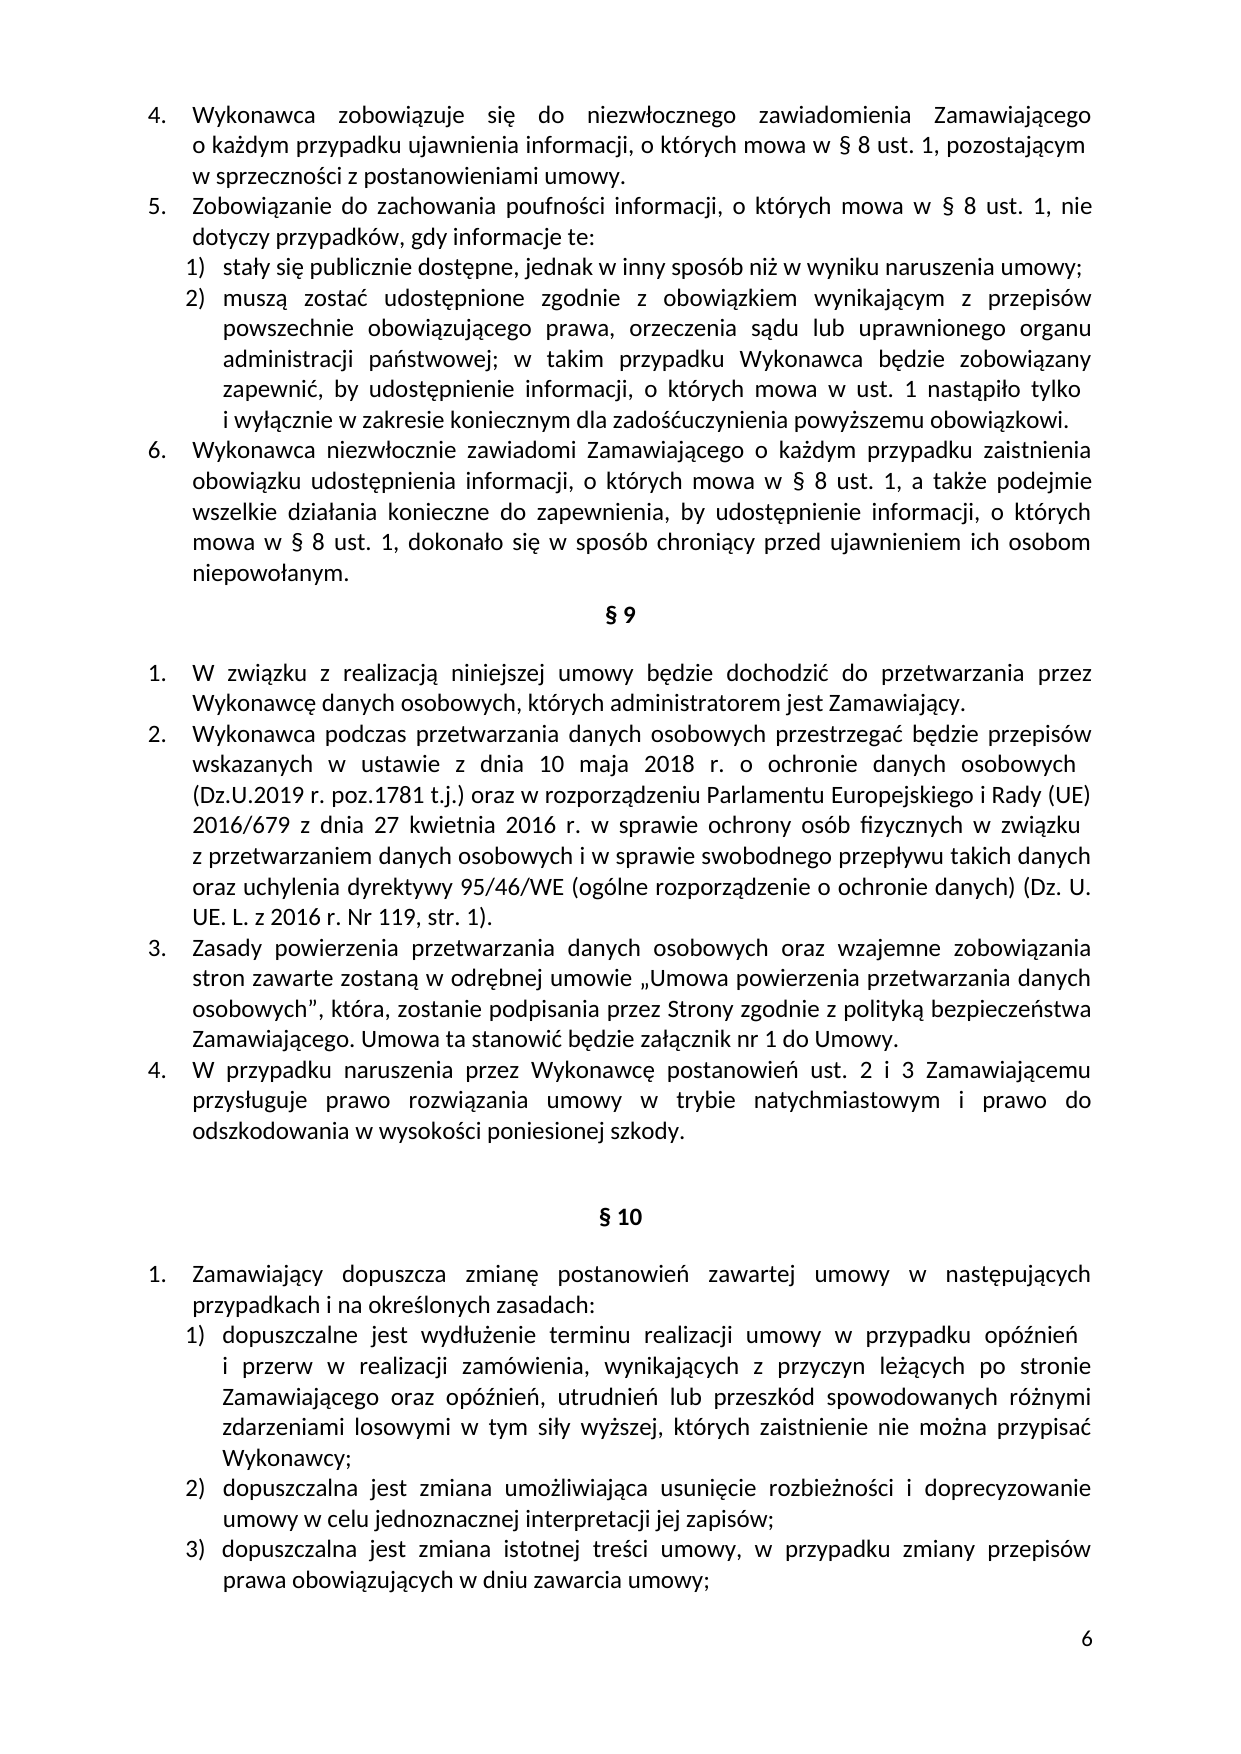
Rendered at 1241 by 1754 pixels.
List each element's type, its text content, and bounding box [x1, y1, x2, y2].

list W związku z realizacją niniejszej umowy będzie dochodzić do przetwarzania przez Wykonawcę danych osobowych, których administratorem jest Zamawiający. [148, 657, 1092, 718]
list dopuszczalne jest wydłużenie terminu realizacji umowy w przypadku opóźnień i przerw w realizacji zamówienia, wynikających z przyczyn leżących po stronie Zamawiającego oraz opóźnień, utrudnień lub przeszkód spowodowanych różnymi zdarzeniami losowymi w tym siły wyższej, których zaistnienie nie można przypisać Wykonawcy; [185, 1320, 1092, 1472]
list Zobowiązanie do zachowania poufności informacji, o których mowa w § 8 ust. 1, nie dotyczy przypadków, gdy informacje te: [148, 190, 1092, 251]
list Wykonawca zobowiązuje się do niezwłocznego zawiadomienia Zamawiającego o każdym przypadku ujawnienia informacji, o których mowa w § 8 ust. 1, pozostającym w sprzeczności z postanowieniami umowy. [148, 99, 1092, 190]
list W przypadku naruszenia przez Wykonawcę postanowień ust. 2 i 3 Zamawiającemu przysługuje prawo rozwiązania umowy w trybie natychmiastowym i prawo do odszkodowania w wysokości poniesionej szkody. [148, 1054, 1092, 1145]
text § 9 [148, 600, 1092, 630]
list Wykonawca niezwłocznie zawiadomi Zamawiającego o każdym przypadku zaistnienia obowiązku udostępnienia informacji, o których mowa w § 8 ust. 1, a także podejmie wszelkie działania konieczne do zapewnienia, by udostępnienie informacji, o których mowa w § 8 ust. 1, dokonało się w sposób chroniący przed ujawnieniem ich osobom niepowołanym. [148, 434, 1092, 587]
list Zasady powierzenia przetwarzania danych osobowych oraz wzajemne zobowiązania stron zawarte zostaną w odrębnej umowie „Umowa powierzenia przetwarzania danych osobowych”, która, zostanie podpisania przez Strony zgodnie z polityką bezpieczeństwa Zamawiającego. Umowa ta stanowić będzie załącznik nr 1 do Umowy. [148, 932, 1092, 1054]
list dopuszczalna jest zmiana istotnej treści umowy, w przypadku zmiany przepisów prawa obowiązujących w dniu zawarcia umowy; [185, 1533, 1092, 1594]
list Zamawiający dopuszcza zmianę postanowień zawartej umowy w następujących przypadkach i na określonych zasadach: [148, 1259, 1092, 1320]
list dopuszczalna jest zmiana umożliwiająca usunięcie rozbieżności i doprecyzowanie umowy w celu jednoznacznej interpretacji jej zapisów; [185, 1472, 1092, 1533]
text § 10 [148, 1201, 1092, 1232]
list stały się publicznie dostępne, jednak w inny sposób niż w wyniku naruszenia umowy; [185, 251, 1092, 282]
list Wykonawca podczas przetwarzania danych osobowych przestrzegać będzie przepisów wskazanych w ustawie z dnia 10 maja 2018 r. o ochronie danych osobowych (Dz.U.2019 r. poz.1781 t.j.) oraz w rozporządzeniu Parlamentu Europejskiego i Rady (UE) 2016/679 z dnia 27 kwietnia 2016 r. w sprawie ochrony osób fizycznych w związku z przetwarzaniem danych osobowych i w sprawie swobodnego przepływu takich danych oraz uchylenia dyrektywy 95/46/WE (ogólne rozporządzenie o ochronie danych) (Dz. U. UE. L. z 2016 r. Nr 119, str. 1). [148, 718, 1092, 932]
list muszą zostać udostępnione zgodnie z obowiązkiem wynikającym z przepisów powszechnie obowiązującego prawa, orzeczenia sądu lub uprawnionego organu administracji państwowej; w takim przypadku Wykonawca będzie zobowiązany zapewnić, by udostępnienie informacji, o których mowa w ust. 1 nastąpiło tylko i wyłącznie w zakresie koniecznym dla zadośćuczynienia powyższemu obowiązkowi. [185, 282, 1092, 434]
